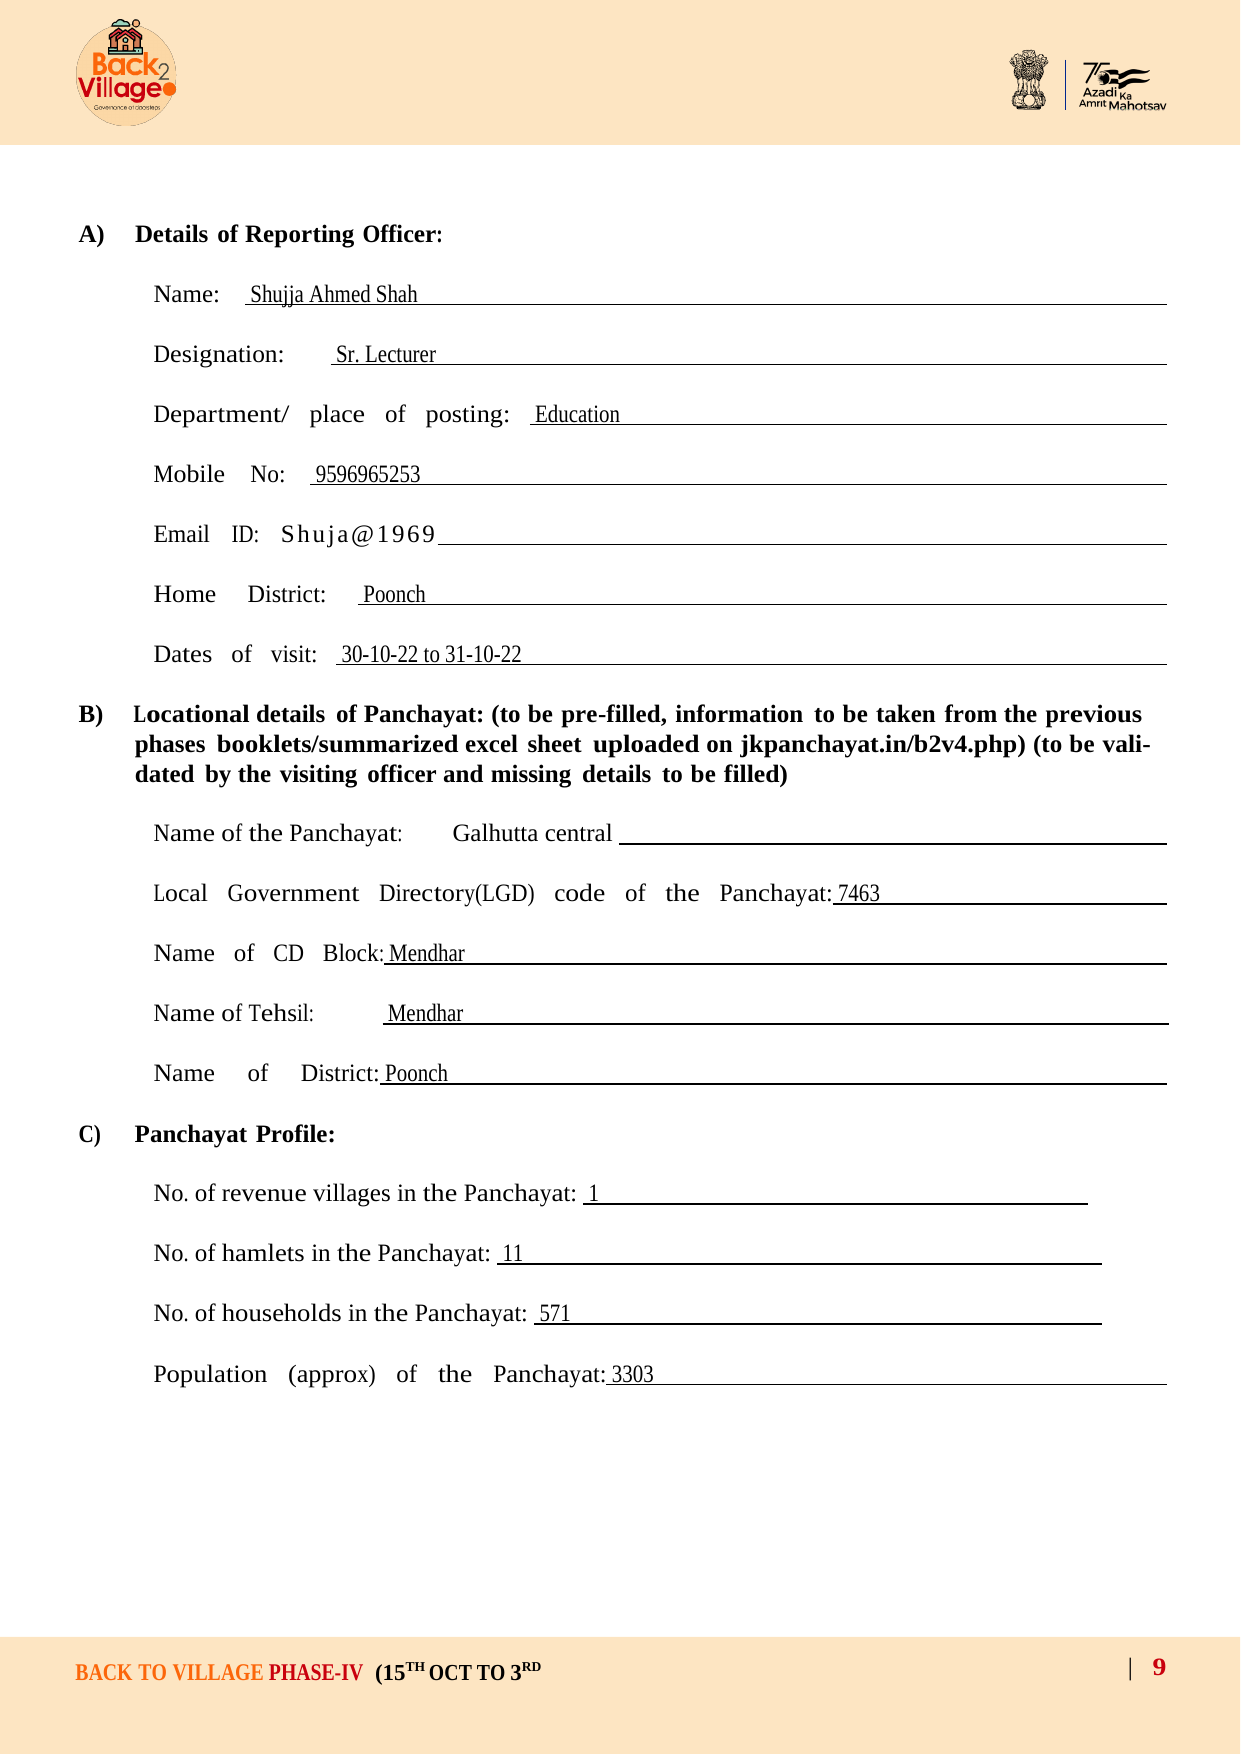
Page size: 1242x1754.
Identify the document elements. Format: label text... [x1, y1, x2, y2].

text No. of hamlets in the Panchayat: 11 [153, 1239, 1242, 1267]
text Department/ place of posting: Education [153, 399, 1242, 428]
text C) Panchayat Profile: [78, 1119, 1242, 1148]
picture [1076, 57, 1168, 113]
text Local Government Directory(LGD) code of the Panchayat: 7463 [153, 879, 1242, 907]
text Name of the Panchayat: Galhutta central [153, 819, 1242, 847]
text Mobile No: 9596965253 [153, 459, 1242, 488]
text No. of households in the Panchayat: 571 [153, 1299, 1242, 1327]
picture [74, 17, 177, 126]
text Name of District: Poonch [153, 1059, 1242, 1087]
picture [1007, 47, 1051, 112]
text Home District: Poonch [153, 579, 1242, 608]
text Name of CD Block: Mendhar [153, 939, 1242, 967]
text Dates of visit: 30-10-22 to 31-10-22 [153, 639, 1242, 668]
text B) Locational details of Panchayat: (to be pre-filled, information to be taken from the previous phases booklets/summarized excel sheet uploaded on jkpanchayat.in/b2v4.php) (to be vali- dated by the visiting officer and missing details to be filled) [78, 699, 1157, 788]
text Population (approx) of the Panchayat: 3303 [153, 1359, 1242, 1388]
text No. of revenue villages in the Panchayat: 1 [153, 1179, 1242, 1207]
text Designation: Sr. Lecturer [153, 339, 1242, 368]
text A) Details of Reporting Officer: [78, 219, 1242, 248]
text Name: Shujja Ahmed Shah [153, 279, 1242, 308]
text Name of Tehsil: Mendhar [153, 999, 1242, 1027]
text Email ID: Shuja@1969 [153, 519, 1242, 548]
